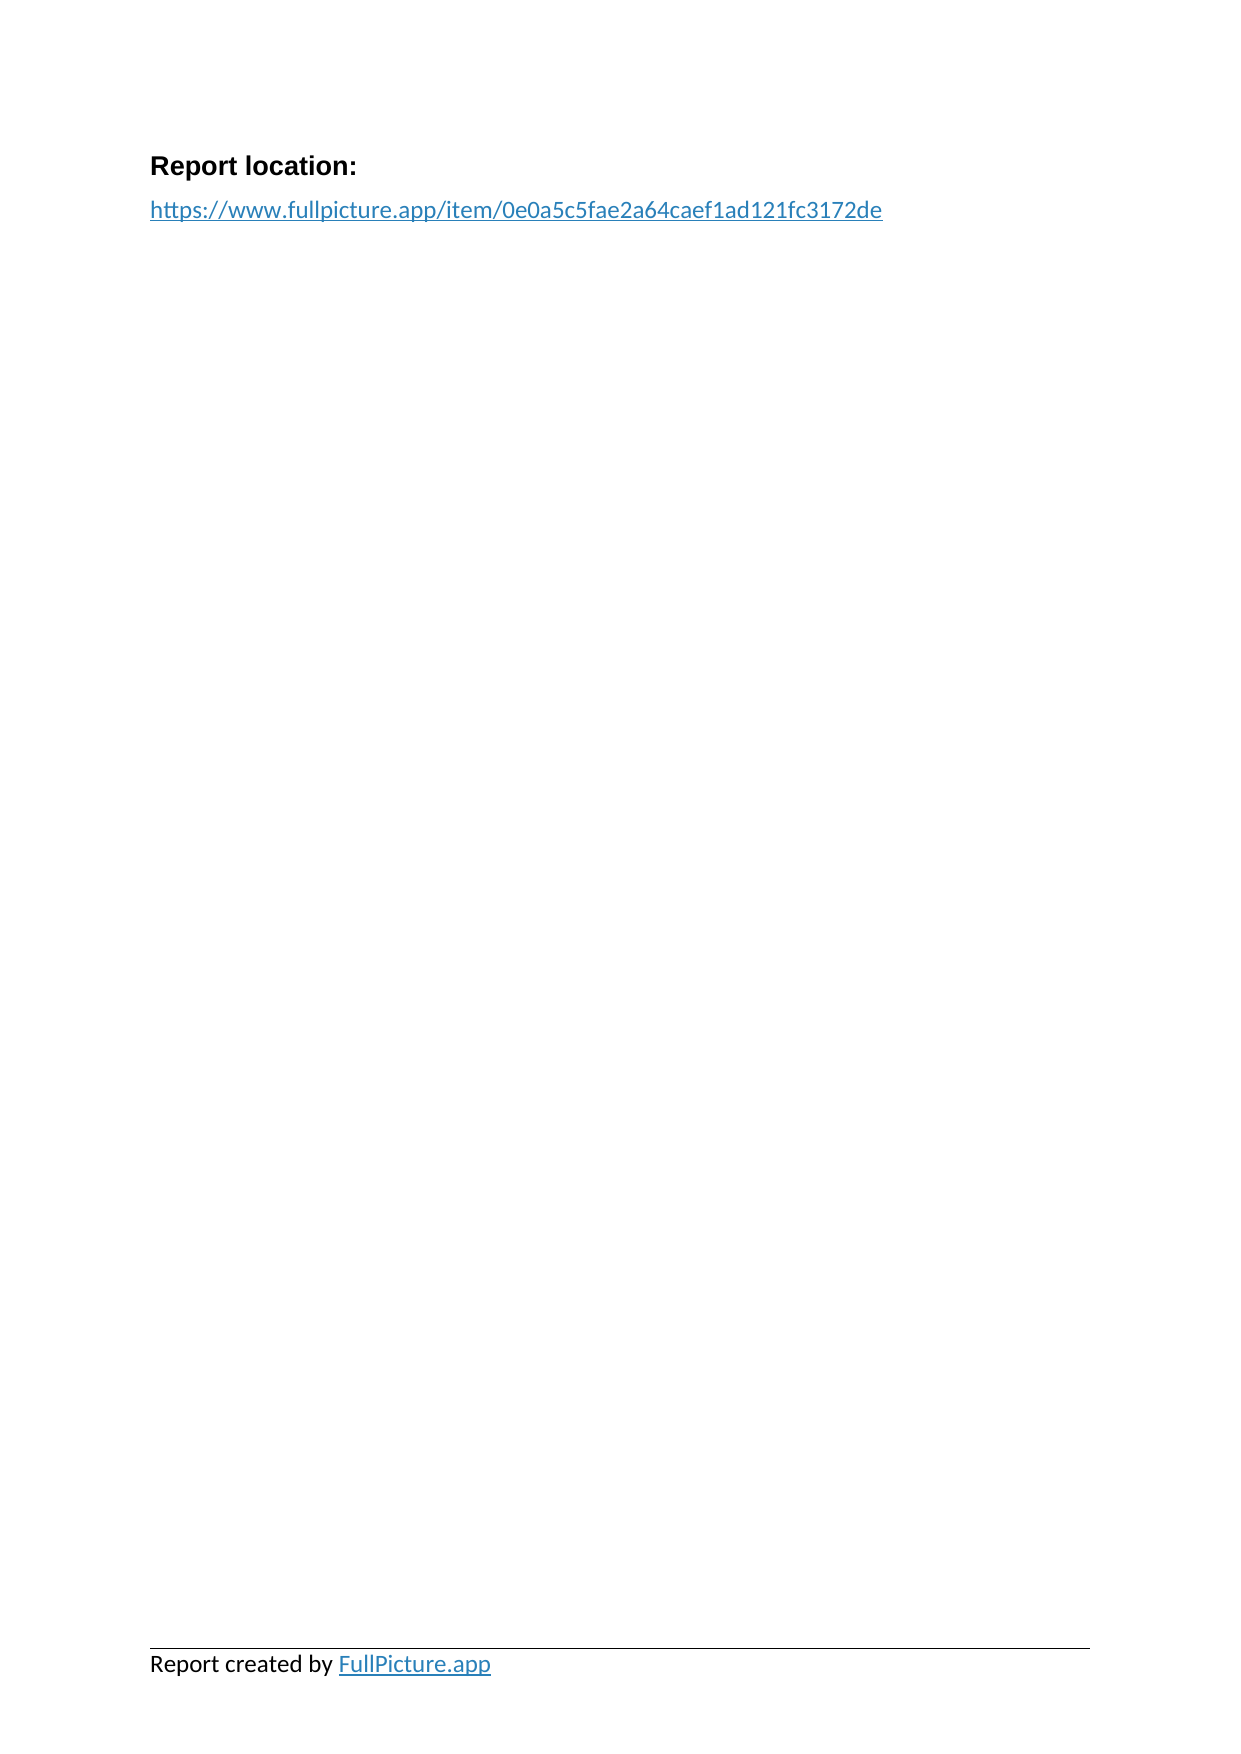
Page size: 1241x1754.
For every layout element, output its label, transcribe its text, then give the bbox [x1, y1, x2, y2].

subtitle Report location: [150, 150, 1090, 181]
text https://www.fullpicture.app/item/0e0a5c5fae2a64caef1ad121fc3172de [150, 194, 1090, 224]
